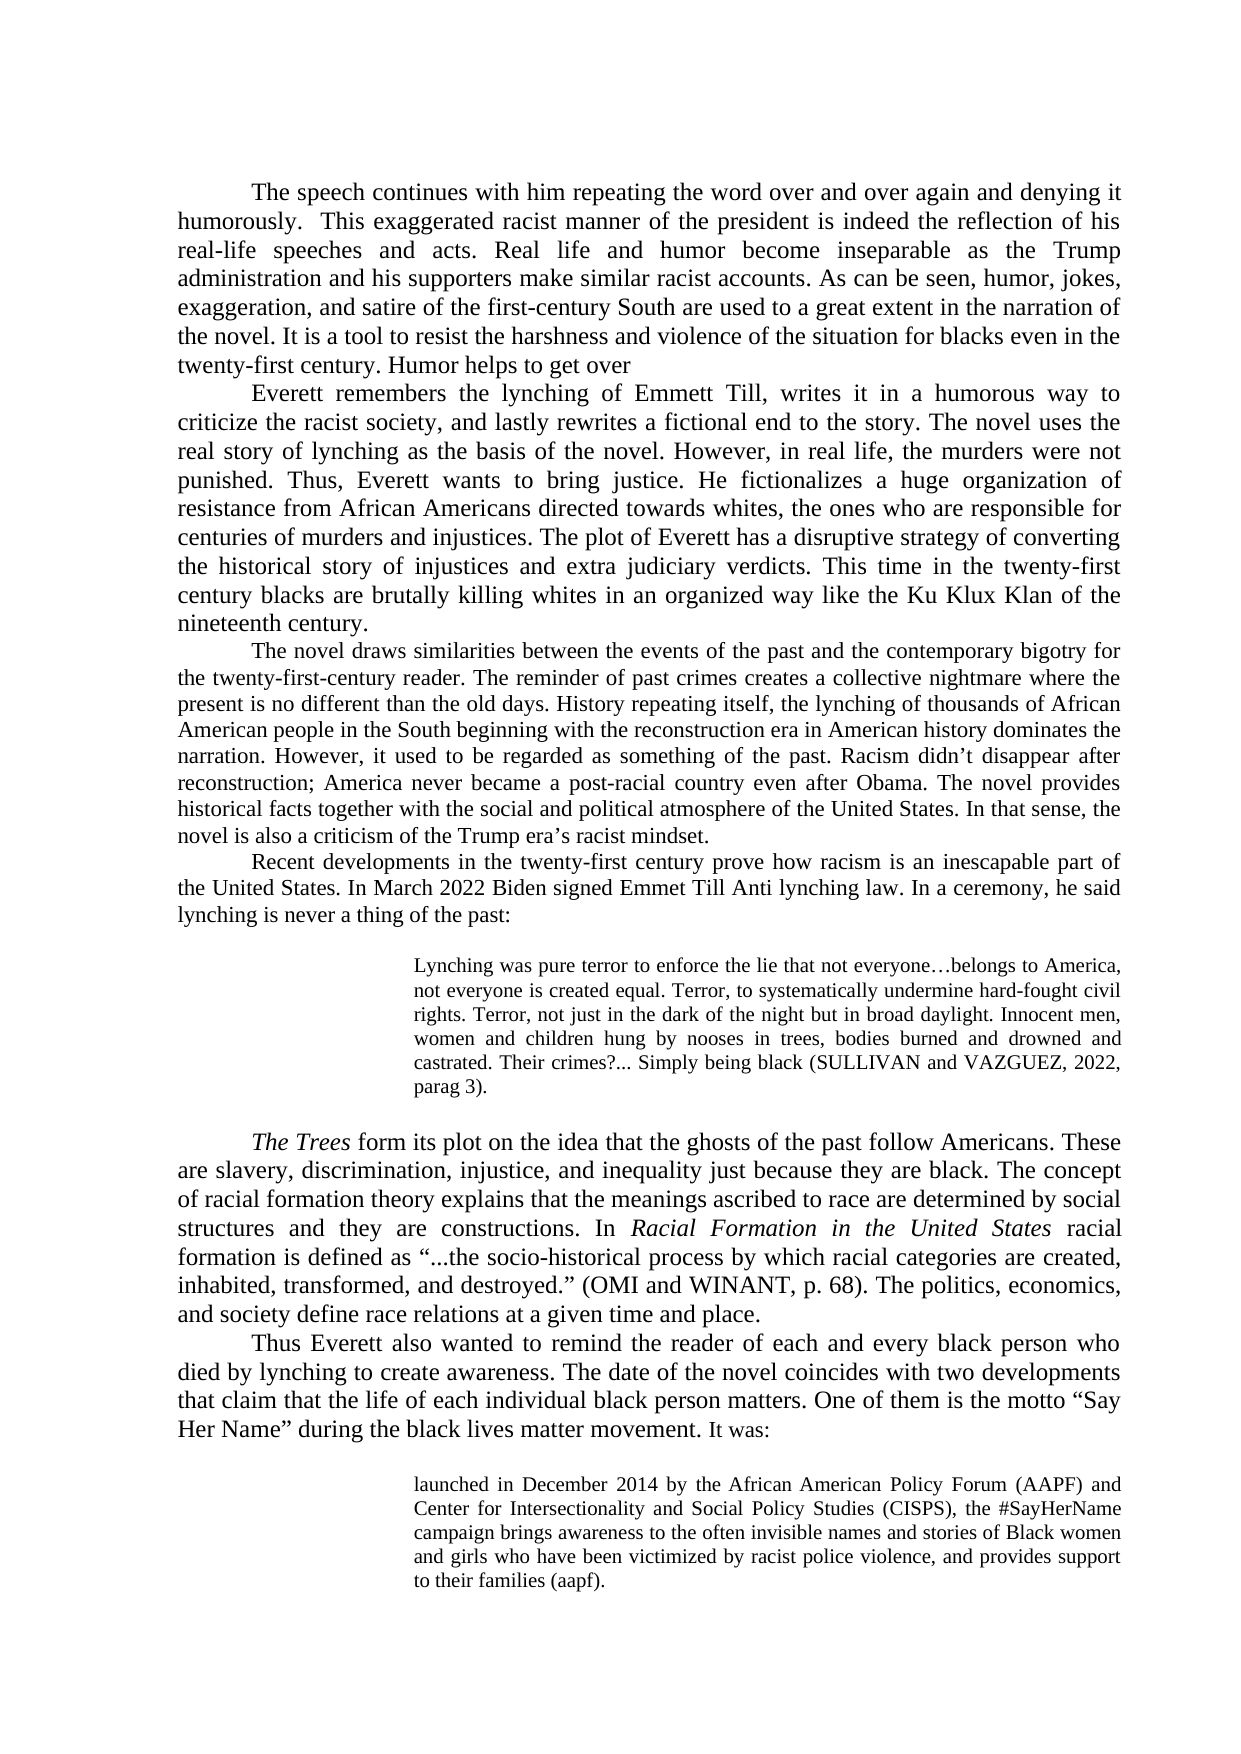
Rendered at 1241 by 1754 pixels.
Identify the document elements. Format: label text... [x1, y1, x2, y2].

text Recent developments in the twenty-first century prove how racism is an inescapable part of the United States. In March 2022 Biden signed Emmet Till Anti lynching law. In a ceremony, he said lynching is never a thing of the past: [177, 848, 1122, 927]
text The Trees form its plot on the idea that the ghosts of the past follow Americans. These are slavery, discrimination, injustice, and inequality just because they are black. The concept of racial formation theory explains that the meanings ascribed to race are determined by social structures and they are constructions. In Racial Formation in the United States racial formation is defined as “...the socio-historical process by which racial categories are created, inhabited, transformed, and destroyed.” (OMI and WINANT, p. 68). The politics, economics, and society define race relations at a given time and place. [177, 1127, 1122, 1328]
text Everett remembers the lynching of Emmett Till, writes it in a humorous way to criticize the racist society, and lastly rewrites a fictional end to the story. The novel uses the real story of lynching as the basis of the novel. However, in real life, the murders were not punished. Thus, Everett wants to bring justice. He fictionalizes a huge organization of resistance from African Americans directed towards whites, the ones who are responsible for centuries of murders and injustices. The plot of Everett has a disruptive strategy of converting the historical story of injustices and extra judiciary verdicts. This time in the twenty-first century blacks are brutally killing whites in an organized way like the Ku Klux Klan of the nineteenth century. [177, 378, 1122, 637]
text Lynching was pure terror to enforce the lie that not everyone…belongs to America, not everyone is created equal. Terror, to systematically undermine hard-fought civil rights. Terror, not just in the dark of the night but in broad daylight. Innocent men, women and children hung by nooses in trees, bodies burned and drowned and castrated. Their crimes?... Simply being black (SULLIVAN and VAZGUEZ, 2022, parag 3). [413, 953, 1122, 1098]
text The novel draws similarities between the events of the past and the contemporary bigotry for the twenty-first-century reader. The reminder of past crimes creates a collective nightmare where the present is no different than the old days. History repeating itself, the lynching of thousands of African American people in the South beginning with the reconstruction era in American history dominates the narration. However, it used to be regarded as something of the past. Racism didn’t disappear after reconstruction; America never became a post-racial country even after Obama. The novel provides historical facts together with the social and political atmosphere of the United States. In that sense, the novel is also a criticism of the Trump era’s racist mindset. [177, 637, 1122, 848]
text Thus Everett also wanted to remind the reader of each and every black person who died by lynching to create awareness. The date of the novel coincides with two developments that claim that the life of each individual black person matters. One of them is the motto “Say Her Name” during the black lives matter movement. It was: [177, 1328, 1122, 1443]
text The speech continues with him repeating the word over and over again and denying it humorously. This exaggerated racist manner of the president is indeed the reflection of his real-life speeches and acts. Real life and humor become inseparable as the Trump administration and his supporters make similar racist accounts. As can be seen, humor, jokes, exaggeration, and satire of the first-century South are used to a great extent in the narration of the novel. It is a tool to resist the harshness and violence of the situation for blacks even in the twenty-first century. Humor helps to get over [177, 177, 1122, 378]
subtitle launched in December 2014 by the African American Policy Forum (AAPF) and Center for Intersectionality and Social Policy Studies (CISPS), the #SayHerName campaign brings awareness to the often invisible names and stories of Black women and girls who have been victimized by racist police violence, and provides support to their families (aapf). [413, 1472, 1122, 1592]
